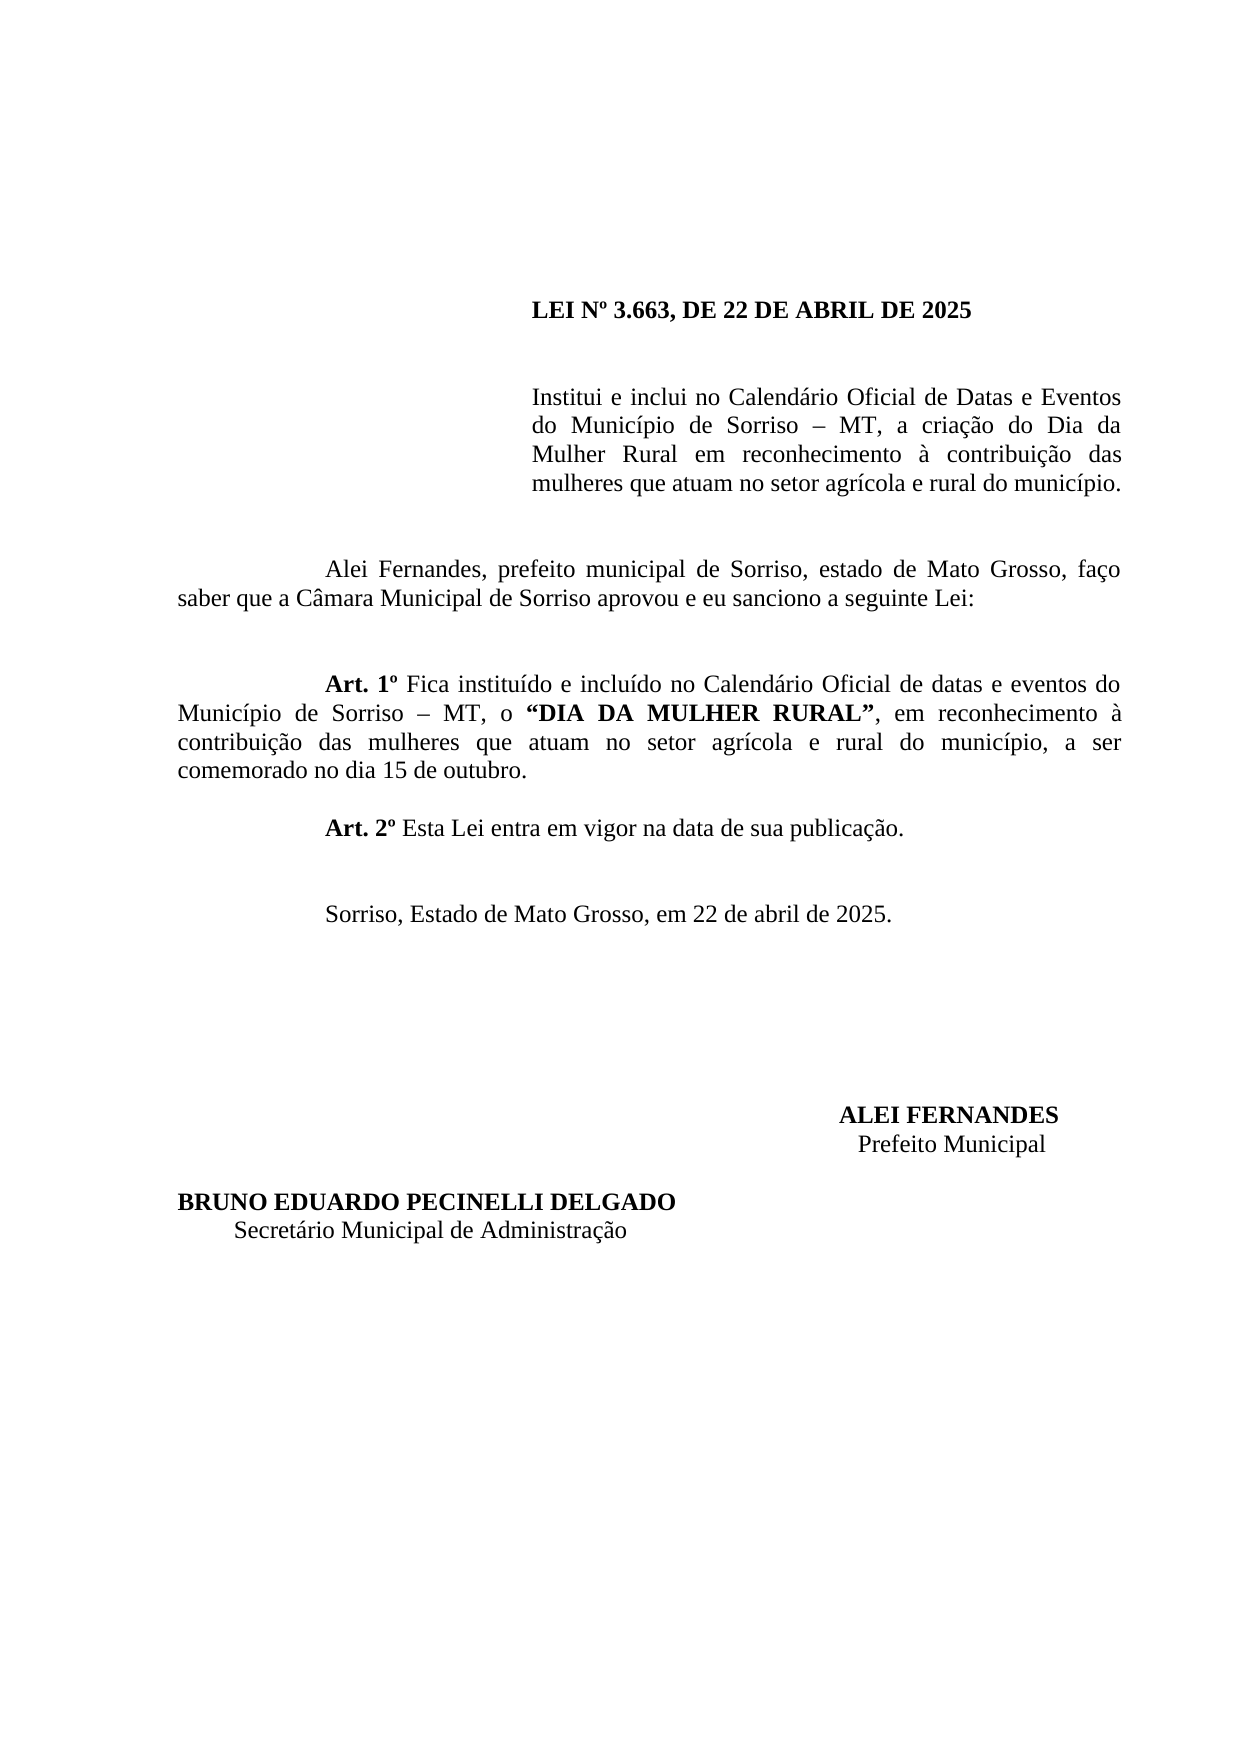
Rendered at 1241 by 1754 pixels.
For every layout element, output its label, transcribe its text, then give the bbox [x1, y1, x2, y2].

text Alei Fernandes, prefeito municipal de Sorriso, estado de Mato Grosso, faço saber que a Câmara Municipal de Sorriso aprovou e eu sanciono a seguinte Lei: [177, 554, 1122, 612]
text Prefeito Municipal [177, 1129, 1122, 1158]
text Institui e inclui no Calendário Oficial de Datas e Eventos do Município de Sorriso – MT, a criação do Dia da Mulher Rural em reconhecimento à contribuição das mulheres que atuam no setor agrícola e rural do município. [532, 382, 1122, 497]
text Art. 1º Fica instituído e incluído no Calendário Oficial de datas e eventos do Município de Sorriso – MT, o “DIA DA MULHER RURAL”, em reconhecimento à contribuição das mulheres que atuam no setor agrícola e rural do município, a ser comemorado no dia 15 de outubro. [177, 669, 1122, 784]
text LEI Nº 3.663, DE 22 DE ABRIL DE 2025 [532, 295, 1122, 324]
text Art. 2º Esta Lei entra em vigor na data de sua publicação. [177, 813, 1122, 842]
text ALEI FERNANDES [177, 1100, 1122, 1129]
text Secretário Municipal de Administração [177, 1215, 1122, 1244]
text BRUNO EDUARDO PECINELLI DELGADO [177, 1187, 1122, 1215]
text Sorriso, Estado de Mato Grosso, em 22 de abril de 2025. [177, 899, 1122, 928]
